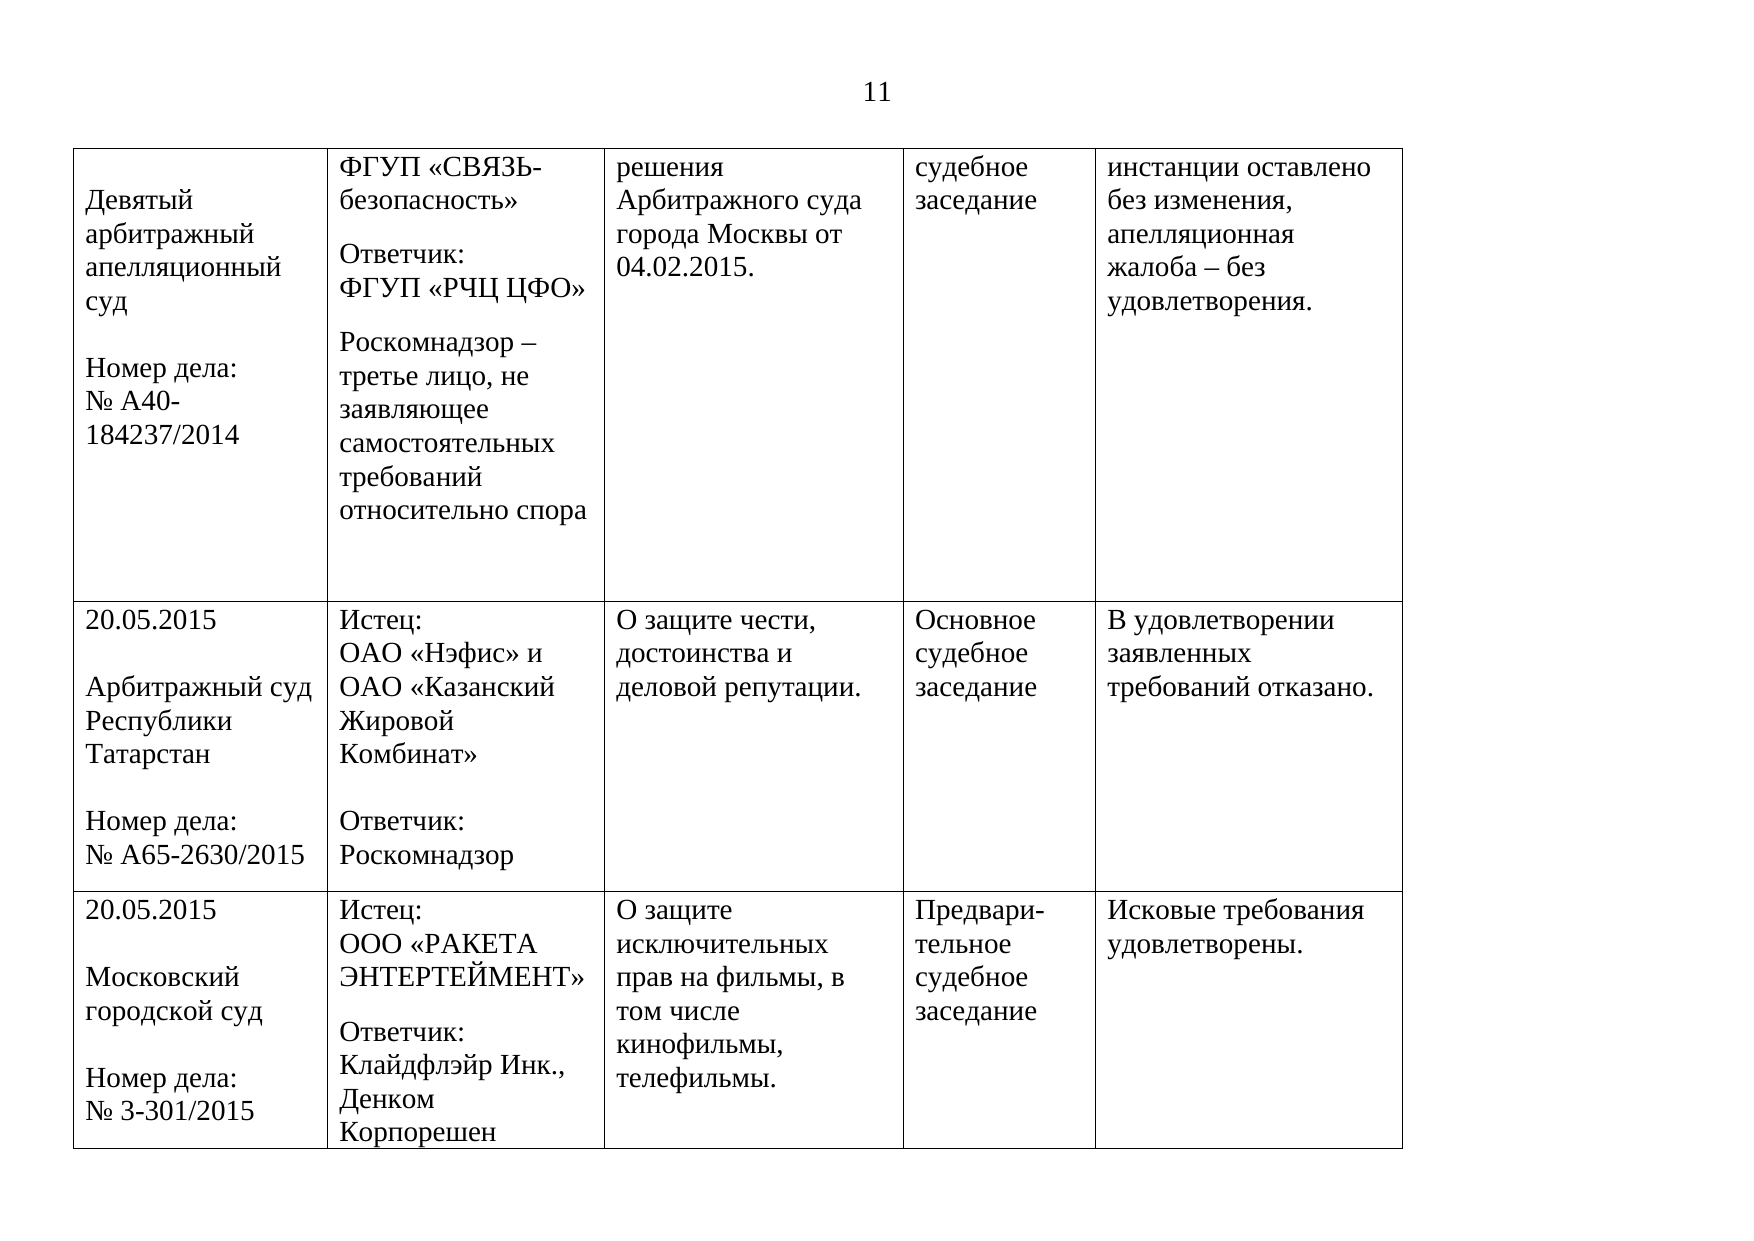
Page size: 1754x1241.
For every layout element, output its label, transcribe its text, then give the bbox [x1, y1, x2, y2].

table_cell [328, 892, 604, 1148]
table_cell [605, 149, 903, 601]
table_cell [1096, 149, 1402, 601]
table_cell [328, 149, 604, 601]
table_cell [904, 892, 1095, 1148]
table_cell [74, 892, 327, 1148]
table_cell О защите чести, достоинства и деловой репутации. [605, 602, 903, 891]
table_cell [904, 149, 1095, 601]
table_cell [1096, 892, 1402, 1148]
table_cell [605, 892, 903, 1148]
table_cell В удовлетворении заявленных требований отказано. [1096, 602, 1402, 891]
table_cell 20.05.2015 Арбитражный суд Республики Татарстан Номер дела: № А65-2630/2015 [74, 602, 327, 891]
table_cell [74, 149, 327, 601]
table_cell Истец: ОАО «Нэфис» и ОАО «Казанский Жировой Комбинат» Ответчик: Роскомнадзор [328, 602, 604, 891]
table_cell Основное судебное заседание [904, 602, 1095, 891]
